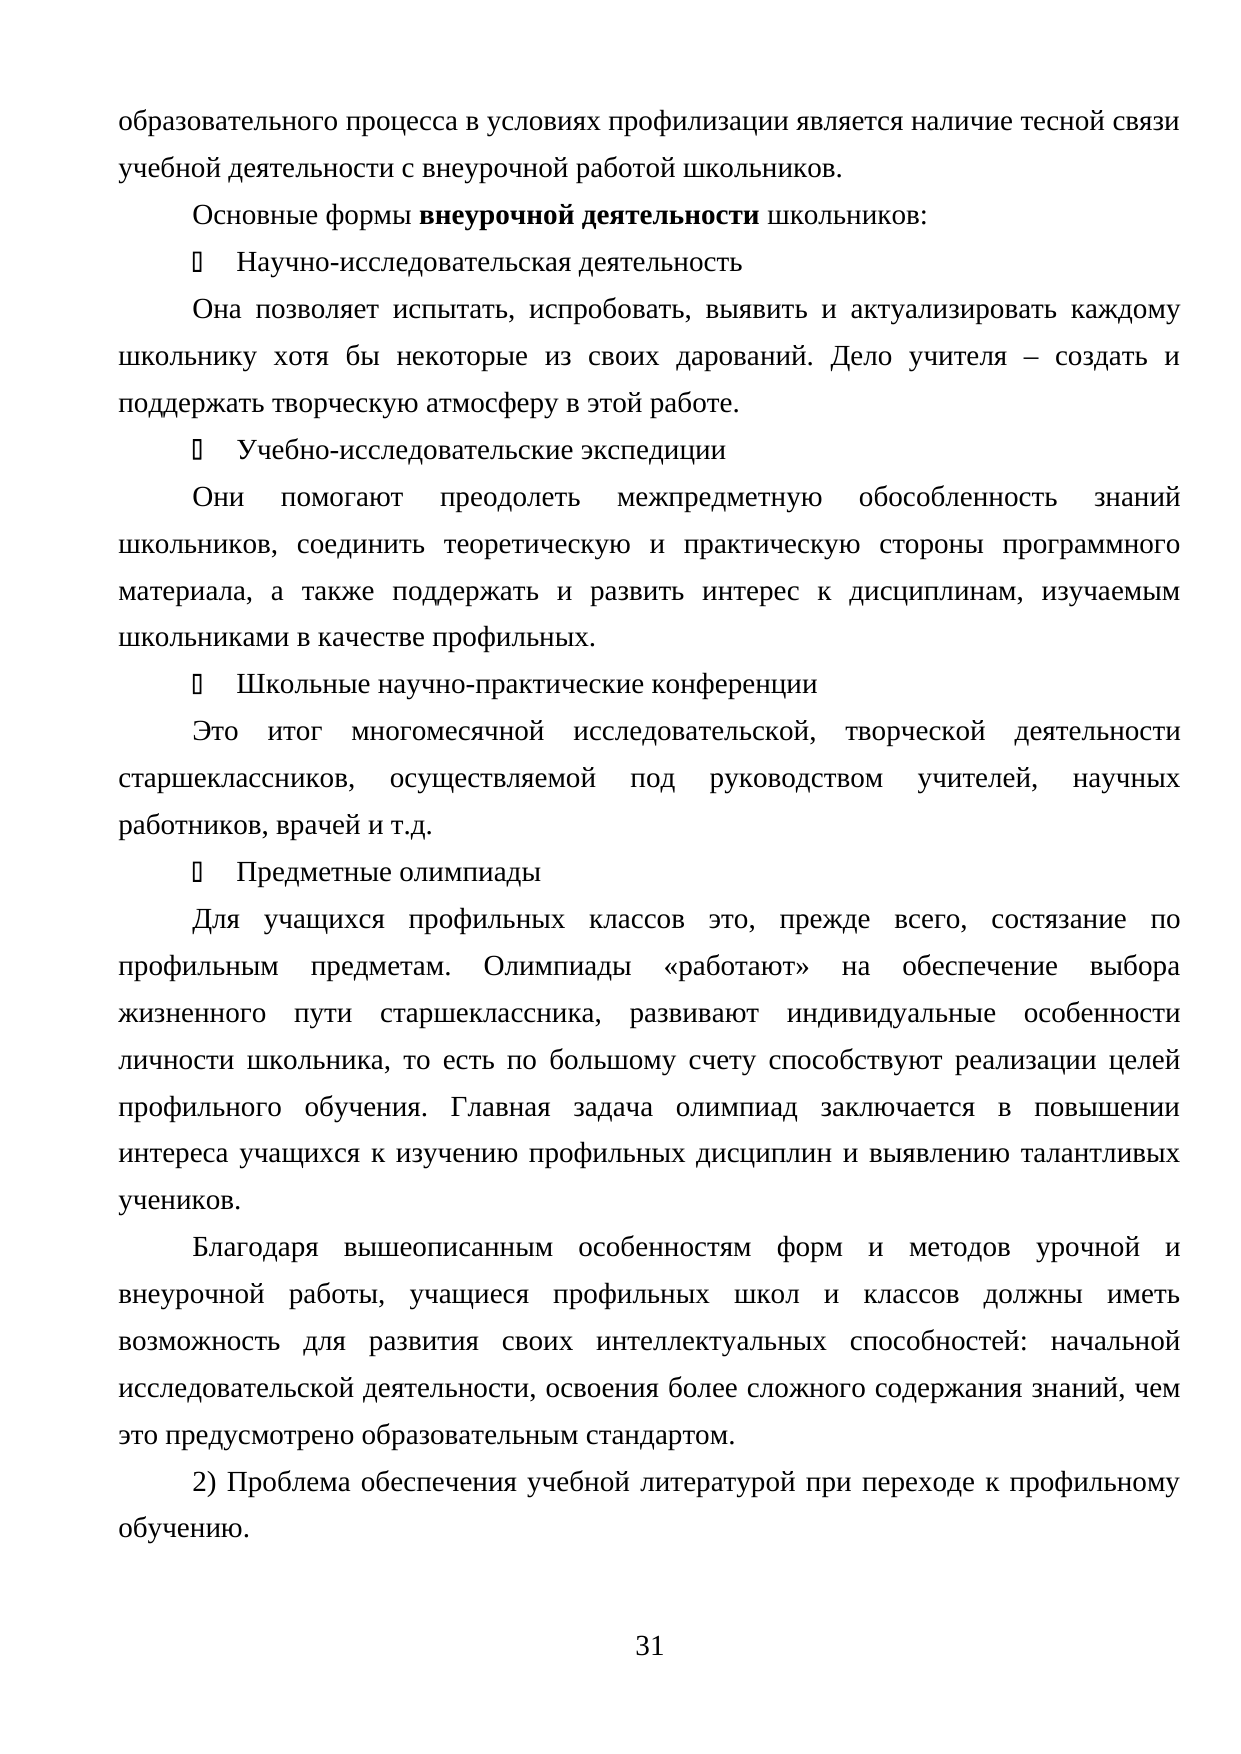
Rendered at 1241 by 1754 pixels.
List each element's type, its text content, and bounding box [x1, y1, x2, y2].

list Школьные научно-практические конференции [118, 666, 1181, 700]
text Благодаря вышеописанным особенностям форм и методов урочной и внеурочной работы, учащиеся профильных школ и классов должны иметь возможность для развития своих интеллектуальных способностей: начальной исследовательской деятельности, освоения более сложного содержания знаний, чем это предусмотрено образовательным стандартом. [118, 1229, 1181, 1450]
text Они помогают преодолеть межпредметную обособленность знаний школьников, соединить теоретическую и практическую стороны программного материала, а также поддержать и развить интерес к дисциплинам, изучаемым школьниками в качестве профильных. [118, 479, 1181, 653]
list Предметные олимпиады [118, 854, 1181, 888]
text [118, 103, 1181, 184]
text Это итог многомесячной исследовательской, творческой деятельности старшеклассников, осуществляемой под руководством учителей, научных работников, врачей и т.д. [118, 713, 1181, 841]
text 2) Проблема обеспечения учебной литературой при переходе к профильному обучению. [118, 1464, 1181, 1544]
text Для учащихся профильных классов это, прежде всего, состязание по профильным предметам. Олимпиады «работают» на обеспечение выбора жизненного пути старшеклассника, развивают индивидуальные особенности личности школьника, то есть по большому счету способствуют реализации целей профильного обучения. Главная задача олимпиад заключается в повышении интереса учащихся к изучению профильных дисциплин и выявлению талантливых учеников. [118, 901, 1181, 1216]
list Научно-исследовательская деятельность [118, 244, 1181, 278]
text Она позволяет испытать, испробовать, выявить и актуализировать каждому школьнику хотя бы некоторые из своих дарований. Дело учителя – создать и поддержать творческую атмосферу в этой работе. [118, 291, 1181, 418]
text Основные формы внеурочной деятельности школьников: [118, 197, 1181, 231]
list Учебно-исследовательские экспедиции [118, 432, 1181, 465]
